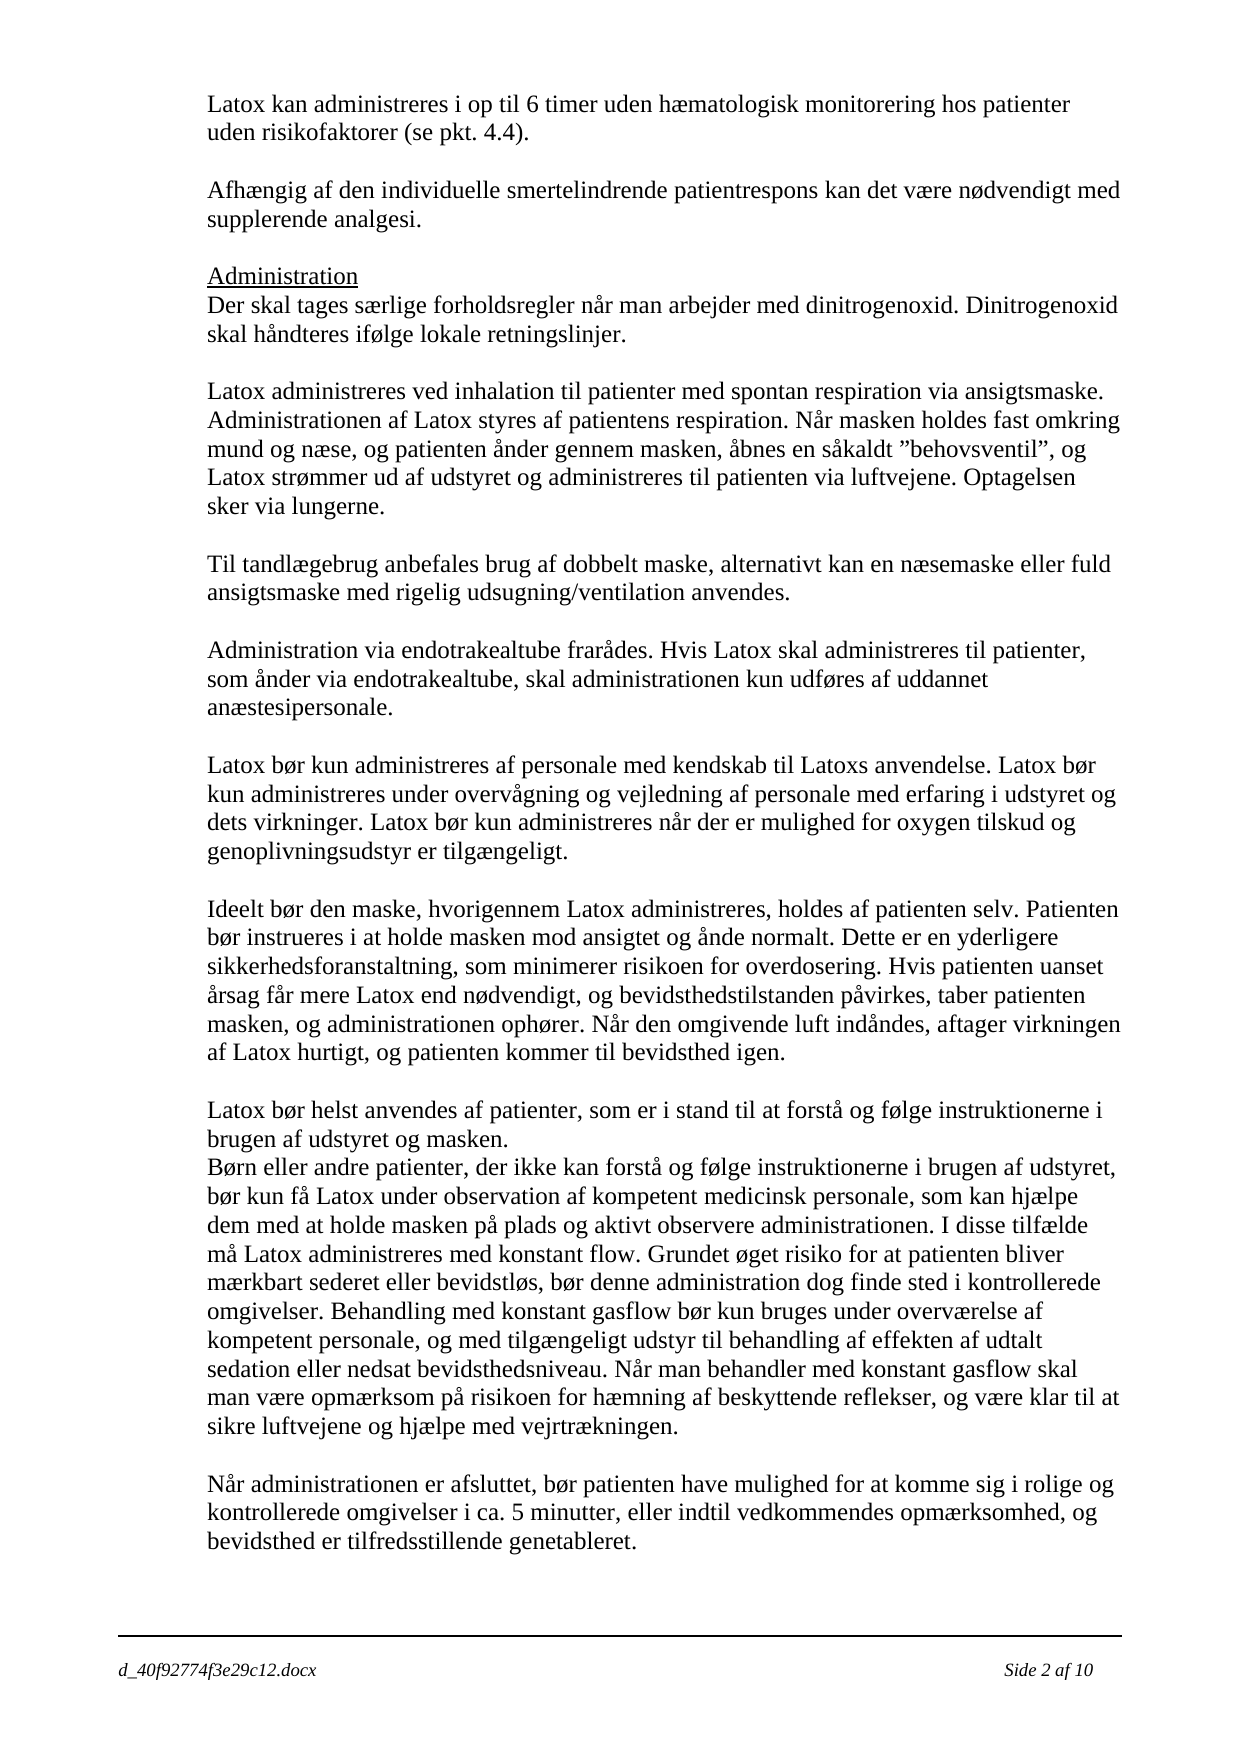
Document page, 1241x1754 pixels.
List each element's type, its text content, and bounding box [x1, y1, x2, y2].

text Administration [207, 261, 1122, 290]
text Administrationen af Latox styres af patientens respiration. Når masken holdes fast omkring mund og næse, og patienten ånder gennem masken, åbnes en såkaldt ”behovsventil”, og Latox strømmer ud af udstyret og administreres til patienten via luftvejene. Optagelsen sker via lungerne. [207, 405, 1122, 520]
text Ideelt bør den maske, hvorigennem Latox administreres, holdes af patienten selv. Patienten bør instrueres i at holde masken mod ansigtet og ånde normalt. Dette er en yderligere sikkerhedsforanstaltning, som minimerer risikoen for overdosering. Hvis patienten uanset årsag får mere Latox end nødvendigt, og bevidsthedstilstanden påvirkes, taber patienten masken, og administrationen ophører. Når den omgivende luft indåndes, aftager virkningen af Latox hurtigt, og patienten kommer til bevidsthed igen. [207, 894, 1122, 1066]
text Latox administreres ved inhalation til patienter med spontan respiration via ansigtsmaske. [207, 376, 1122, 405]
text Latox kan administreres i op til 6 timer uden hæmatologisk monitorering hos patienter uden risikofaktorer (se pkt. 4.4). [207, 89, 1122, 146]
text Når administrationen er afsluttet, bør patienten have mulighed for at komme sig i rolige og kontrollerede omgivelser i ca. 5 minutter, eller indtil vedkommendes opmærksomhed, og bevidsthed er tilfredsstillende genetableret. [207, 1469, 1122, 1555]
text Børn eller andre patienter, der ikke kan forstå og følge instruktionerne i brugen af udstyret, bør kun få Latox under observation af kompetent medicinsk personale, som kan hjælpe dem med at holde masken på plads og aktivt observere administrationen. I disse tilfælde må Latox administreres med konstant flow. Grundet øget risiko for at patienten bliver mærkbart sederet eller bevidstløs, bør denne administration dog finde sted i kontrollerede omgivelser. Behandling med konstant gasflow bør kun bruges under overværelse af kompetent personale, og med tilgængeligt udstyr til behandling af effekten af udtalt sedation eller nedsat bevidsthedsniveau. Når man behandler med konstant gasflow skal man være opmærksom på risikoen for hæmning af beskyttende reflekser, og være klar til at sikre luftvejene og hjælpe med vejrtrækningen. [207, 1152, 1122, 1440]
text Latox bør helst anvendes af patienter, som er i stand til at forstå og følge instruktionerne i brugen af udstyret og masken. [207, 1095, 1122, 1152]
text Afhængig af den individuelle smertelindrende patientrespons kan det være nødvendigt med supplerende analgesi. [207, 175, 1122, 232]
text Der skal tages særlige forholdsregler når man arbejder med dinitrogenoxid. Dinitrogenoxid skal håndteres ifølge lokale retningslinjer. [207, 290, 1122, 347]
text Til tandlægebrug anbefales brug af dobbelt maske, alternativt kan en næsemaske eller fuld ansigtsmaske med rigelig udsugning/ventilation anvendes. [207, 549, 1122, 606]
text Latox bør kun administreres af personale med kendskab til Latoxs anvendelse. Latox bør kun administreres under overvågning og vejledning af personale med erfaring i udstyret og dets virkninger. Latox bør kun administreres når der er mulighed for oxygen tilskud og genoplivningsudstyr er tilgængeligt. [207, 750, 1122, 865]
text Administration via endotrakealtube frarådes. Hvis Latox skal administreres til patienter, som ånder via endotrakealtube, skal administrationen kun udføres af uddannet anæstesipersonale. [207, 635, 1122, 721]
